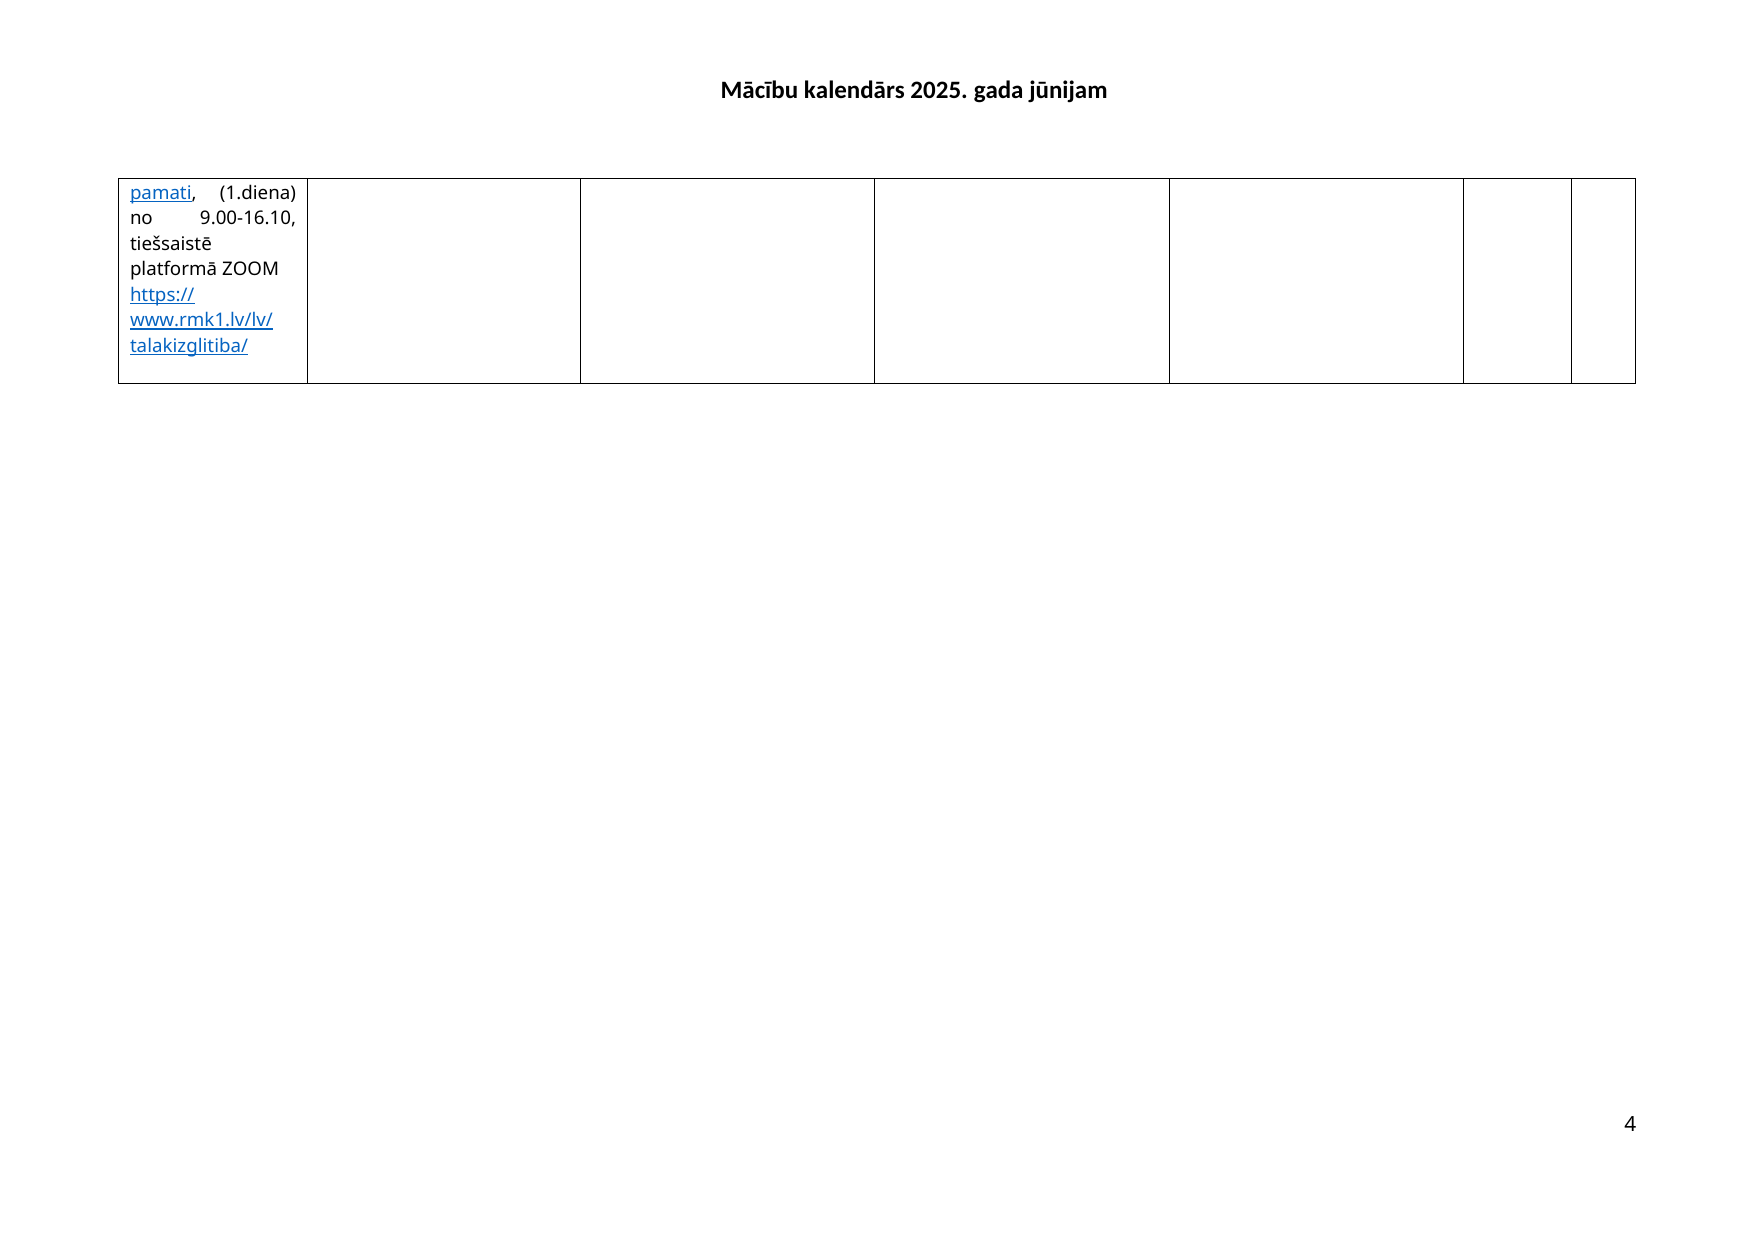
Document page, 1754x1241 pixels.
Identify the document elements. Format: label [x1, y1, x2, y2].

table_cell [875, 179, 1169, 383]
table_cell [119, 179, 307, 383]
table_cell [1572, 179, 1635, 383]
table_cell [1170, 179, 1463, 383]
table_cell [308, 179, 580, 383]
table_cell [1464, 179, 1571, 383]
table_cell [581, 179, 874, 383]
